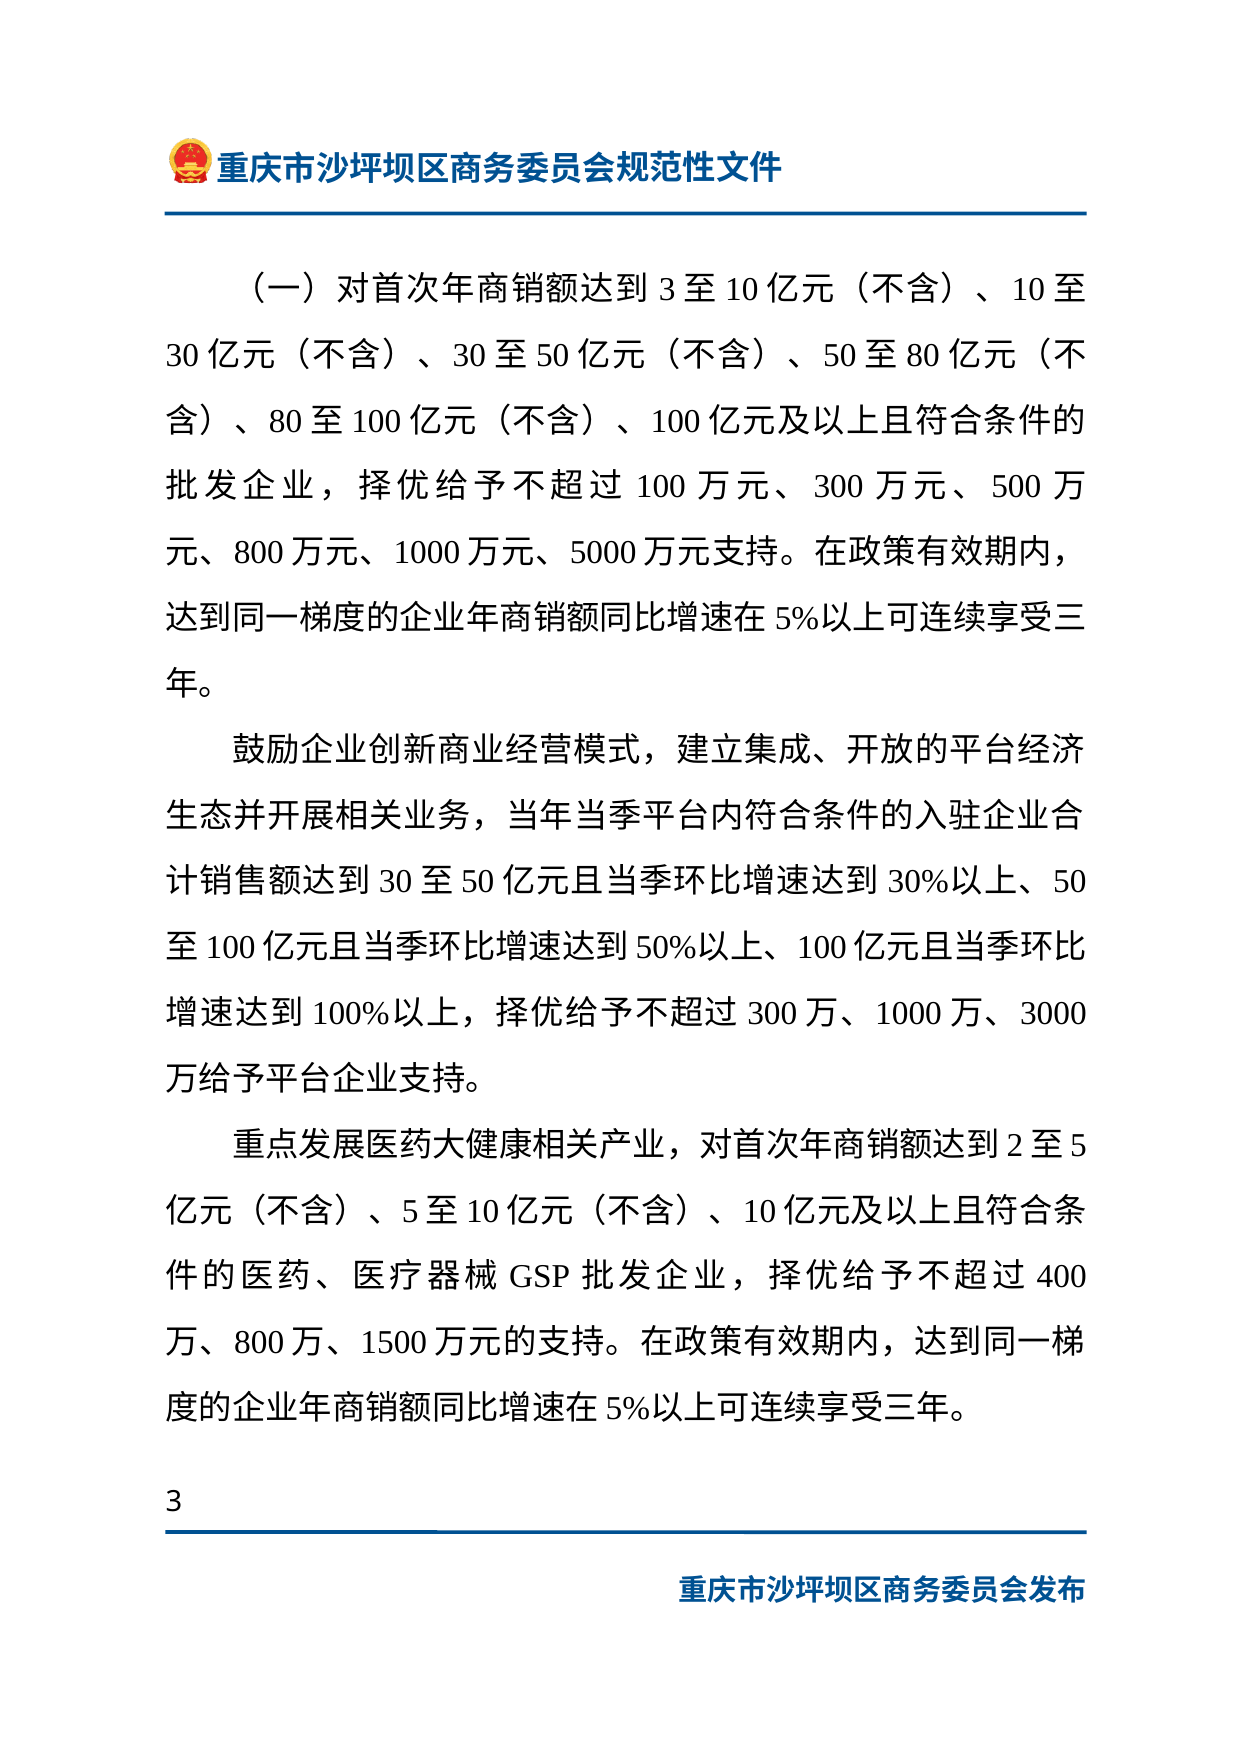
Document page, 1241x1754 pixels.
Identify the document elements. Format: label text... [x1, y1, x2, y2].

picture [165, 136, 216, 187]
list 鼓励企业创新商业经营模式，建立集成、开放的平台经济生态并开展相关业务，当年当季平台内符合条件的入驻企业合计销售额达到30至50亿元且当季环比增速达到30%以上、50至100亿元且当季环比增速达到50%以上、100亿元且当季环比增速达到100%以上，择优给予不超过300万、1000万、3000万给予平台企业支持。 [165, 714, 1087, 1109]
list 重点发展医药大健康相关产业，对首次年商销额达到2至5亿元（不含）、5至10亿元（不含）、10亿元及以上且符合条件的医药、医疗器械GSP批发企业，择优给予不超过400万、800万、1500万元的支持。在政策有效期内，达到同一梯度的企业年商销额同比增速在5%以上可连续享受三年。 [165, 1109, 1087, 1438]
list （一）对首次年商销额达到3至10亿元（不含）、10至30亿元（不含）、30至50亿元（不含）、50至80亿元（不含）、80至100亿元（不含）、100亿元及以上且符合条件的批发企业，择优给予不超过100万元、300万元、500万元、800万元、1000万元、5000万元支持。在政策有效期内，达到同一梯度的企业年商销额同比增速在5%以上可连续享受三年。 [165, 253, 1087, 714]
